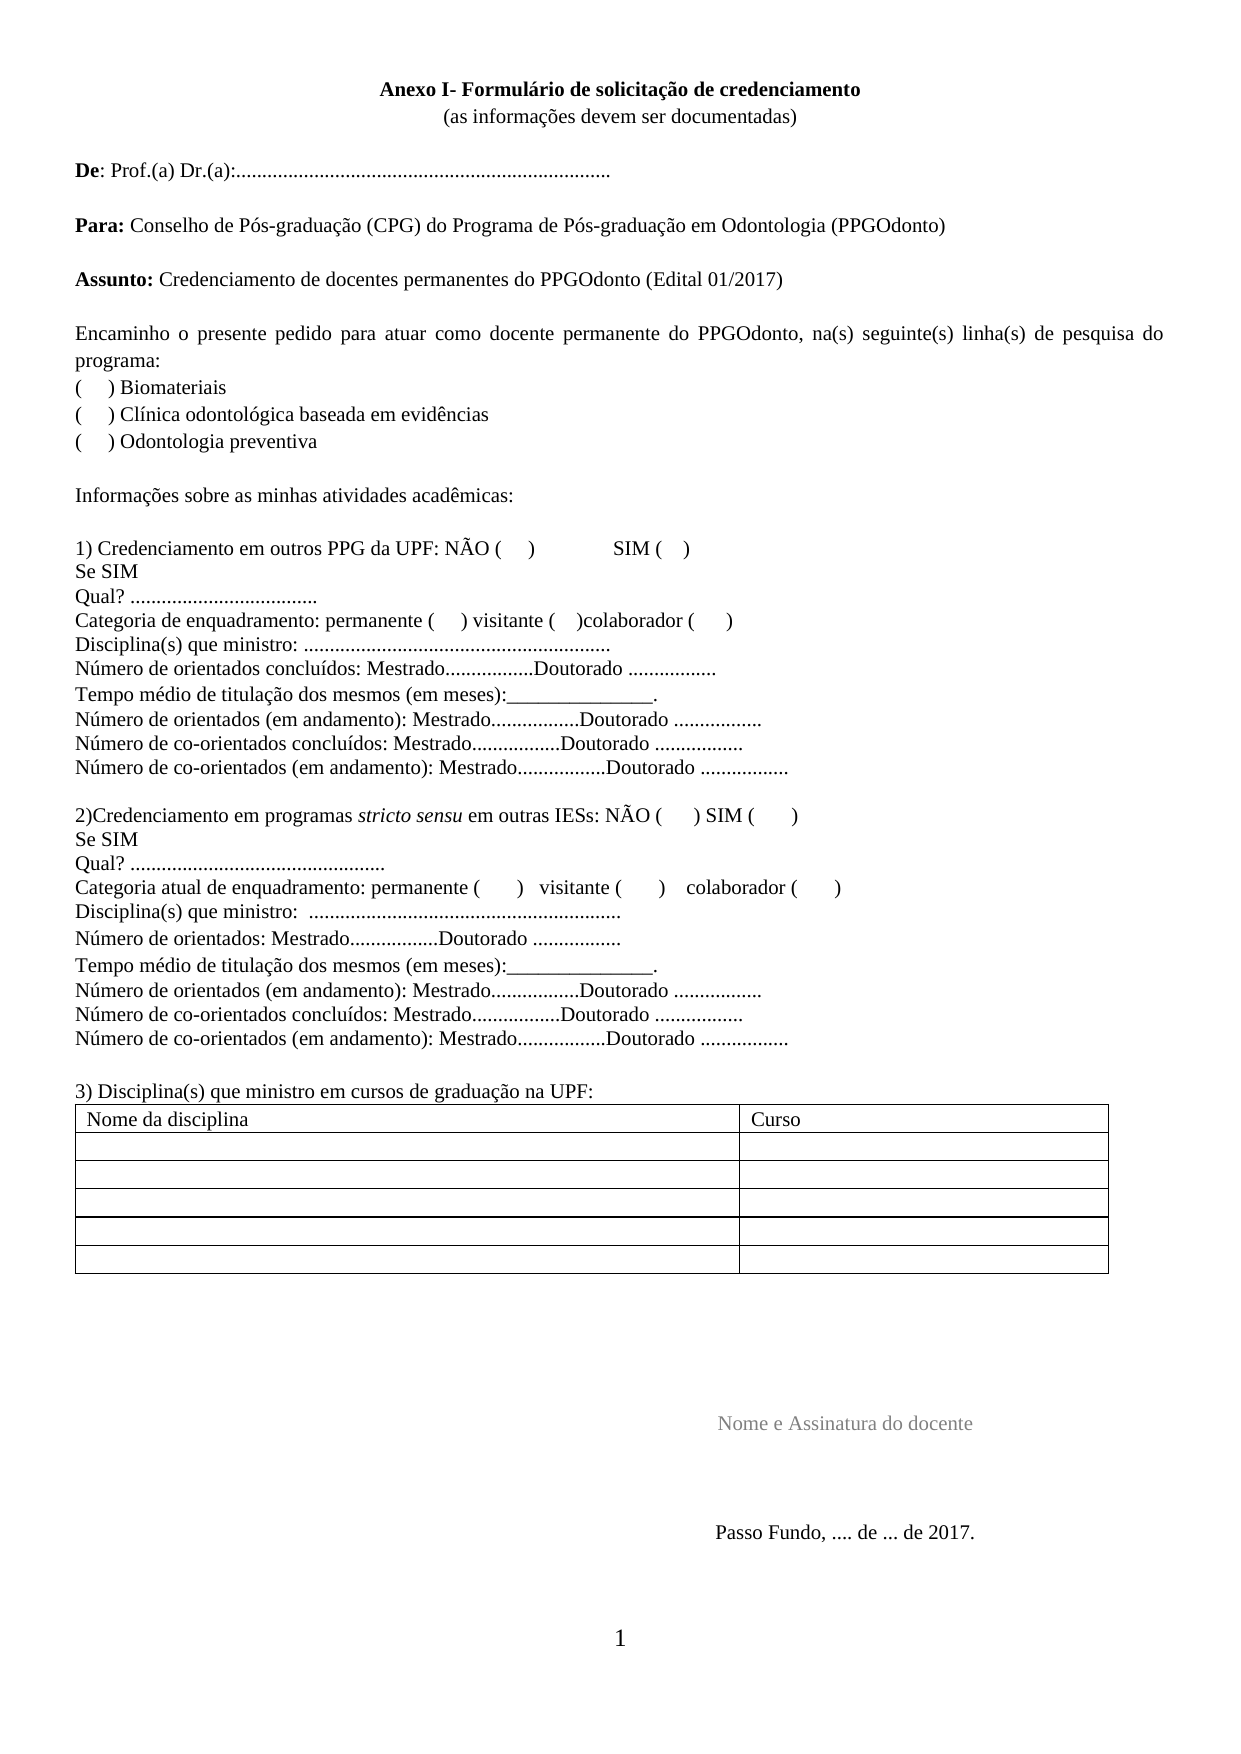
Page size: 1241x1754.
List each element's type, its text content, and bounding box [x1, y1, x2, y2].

text ( ) Clínica odontológica baseada em evidências [75, 400, 1165, 427]
text ( ) Biomateriais [75, 373, 1165, 400]
text 3) Disciplina(s) que ministro em cursos de graduação na UPF: [75, 1077, 1165, 1104]
text Número de orientados: Mestrado.................Doutorado ................. [75, 923, 1165, 951]
table_cell [740, 1161, 1108, 1188]
text Informações sobre as minhas atividades acadêmicas: [75, 481, 1165, 508]
text Passo Fundo, .... de ... de 2017. [525, 1517, 1165, 1544]
text 1) Credenciamento em outros PPG da UPF: NÃO ( ) SIM ( ) [75, 535, 1165, 559]
table_cell [76, 1161, 739, 1188]
table_cell [76, 1189, 739, 1216]
text Categoria atual de enquadramento: permanente ( ) visitante ( ) colaborador ( ) [75, 875, 1165, 899]
text Número de orientados (em andamento): Mestrado.................Doutorado ................. [75, 707, 1165, 731]
text Nome e Assinatura do docente [525, 1409, 1165, 1436]
text Tempo médio de titulação dos mesmos (em meses):______________. [75, 680, 1165, 707]
text ( ) Odontologia preventiva [75, 427, 1165, 454]
table_cell [76, 1218, 739, 1244]
text 2)Credenciamento em programas stricto sensu em outras IESs: NÃO ( ) SIM ( ) [75, 803, 1165, 827]
table_cell [740, 1189, 1108, 1216]
text Disciplina(s) que ministro: ........................................................... [75, 632, 1165, 656]
text Qual? .................................... [75, 583, 1165, 608]
text Disciplina(s) que ministro: ............................................................ [75, 899, 1165, 923]
text Número de co-orientados concluídos: Mestrado.................Doutorado ................. [75, 731, 1165, 755]
text Número de co-orientados concluídos: Mestrado.................Doutorado ................. [75, 1002, 1165, 1026]
text Qual? ................................................. [75, 851, 1165, 875]
text Assunto: Credenciamento de docentes permanentes do PPGOdonto (Edital 01/2017) [75, 264, 1165, 292]
text De: Prof.(a) Dr.(a):........................................................................ [75, 156, 1165, 183]
text Encaminho o presente pedido para atuar como docente permanente do PPGOdonto, na(s) seguinte(s) linha(s) de pesquisa do programa: [75, 319, 1165, 373]
text Se SIM [75, 827, 1165, 851]
text Tempo médio de titulação dos mesmos (em meses):______________. [75, 951, 1165, 978]
text Se SIM [75, 559, 1165, 583]
table_cell [76, 1246, 739, 1273]
text Número de co-orientados (em andamento): Mestrado.................Doutorado ................. [75, 1026, 1165, 1050]
text Categoria de enquadramento: permanente ( ) visitante ( )colaborador ( ) [75, 608, 1165, 632]
table_cell [740, 1246, 1108, 1273]
text Número de co-orientados (em andamento): Mestrado.................Doutorado ................. [75, 755, 1165, 779]
table_cell [740, 1133, 1108, 1160]
text (as informações devem ser documentadas) [75, 102, 1165, 129]
table_header Curso [740, 1105, 1108, 1132]
table_cell [76, 1133, 739, 1160]
text Anexo I- Formulário de solicitação de credenciamento [75, 75, 1165, 102]
text Número de orientados concluídos: Mestrado.................Doutorado ................. [75, 656, 1165, 680]
table_header Nome da disciplina [76, 1105, 739, 1132]
text Número de orientados (em andamento): Mestrado.................Doutorado ................. [75, 978, 1165, 1002]
text Para: Conselho de Pós-graduação (CPG) do Programa de Pós-graduação em Odontologia (PPGOdonto) [75, 210, 1165, 237]
table_cell [740, 1218, 1108, 1244]
